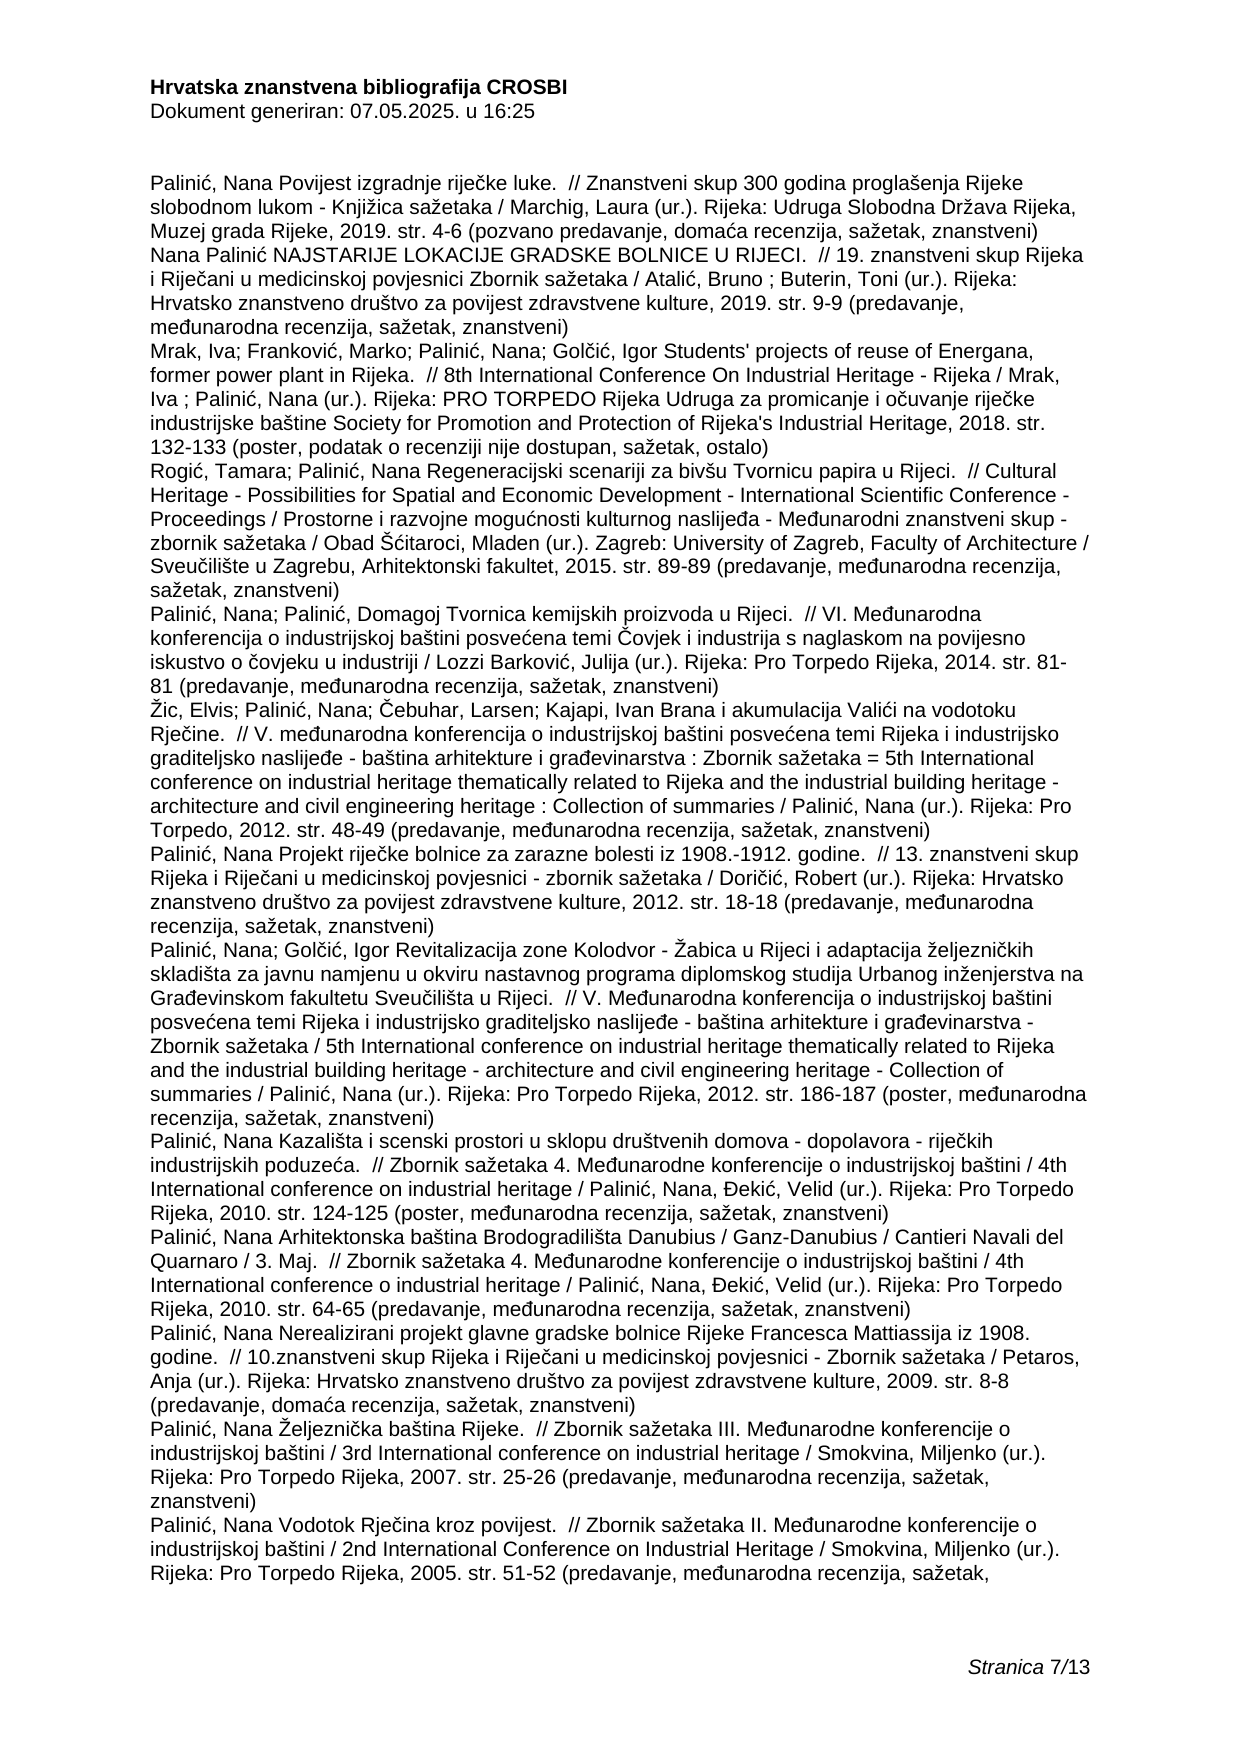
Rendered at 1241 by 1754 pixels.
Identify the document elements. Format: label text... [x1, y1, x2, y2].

text Palinić, Nana [150, 1417, 1090, 1513]
text Palinić, Nana [150, 842, 1090, 938]
text Žic, Elvis; Palinić, Nana; Čebuhar, Larsen; Kajapi, Ivan [150, 698, 1090, 842]
text Palinić, Nana [150, 171, 1090, 243]
text Palinić, Nana; Golčić, Igor [150, 938, 1090, 1129]
text Palinić, Nana [150, 1225, 1090, 1321]
text Palinić, Nana [150, 1321, 1090, 1417]
text Palinić, Nana; Palinić, Domagoj [150, 602, 1090, 698]
text Palinić, Nana [150, 1513, 1090, 1584]
text Palinić, Nana [150, 1129, 1090, 1225]
text Mrak, Iva; Franković, Marko; Palinić, Nana; Golčić, Igor [150, 339, 1090, 458]
text Rogić, Tamara; Palinić, Nana [150, 458, 1090, 602]
text Nana Palinić [150, 243, 1090, 339]
